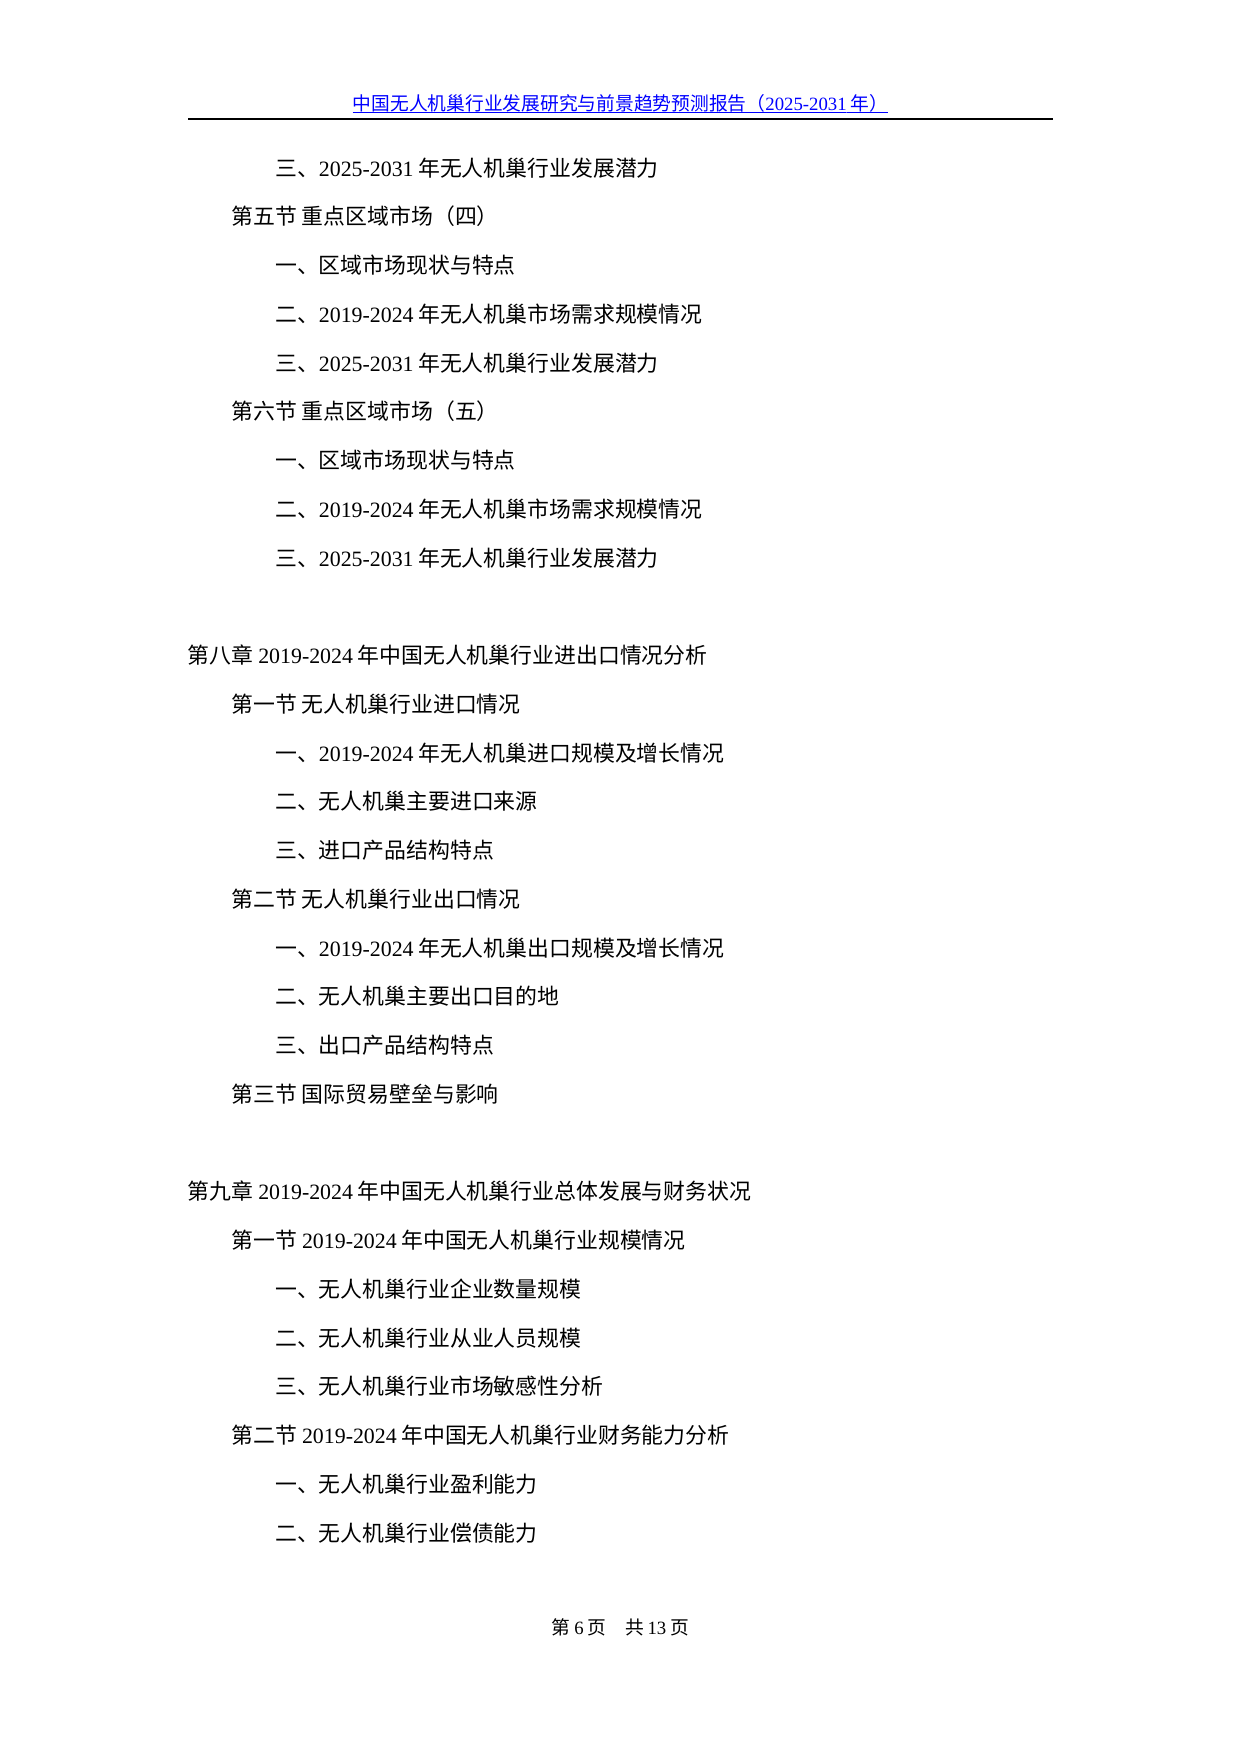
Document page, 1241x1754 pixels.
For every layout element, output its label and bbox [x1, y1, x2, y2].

text [187, 150, 1053, 1548]
